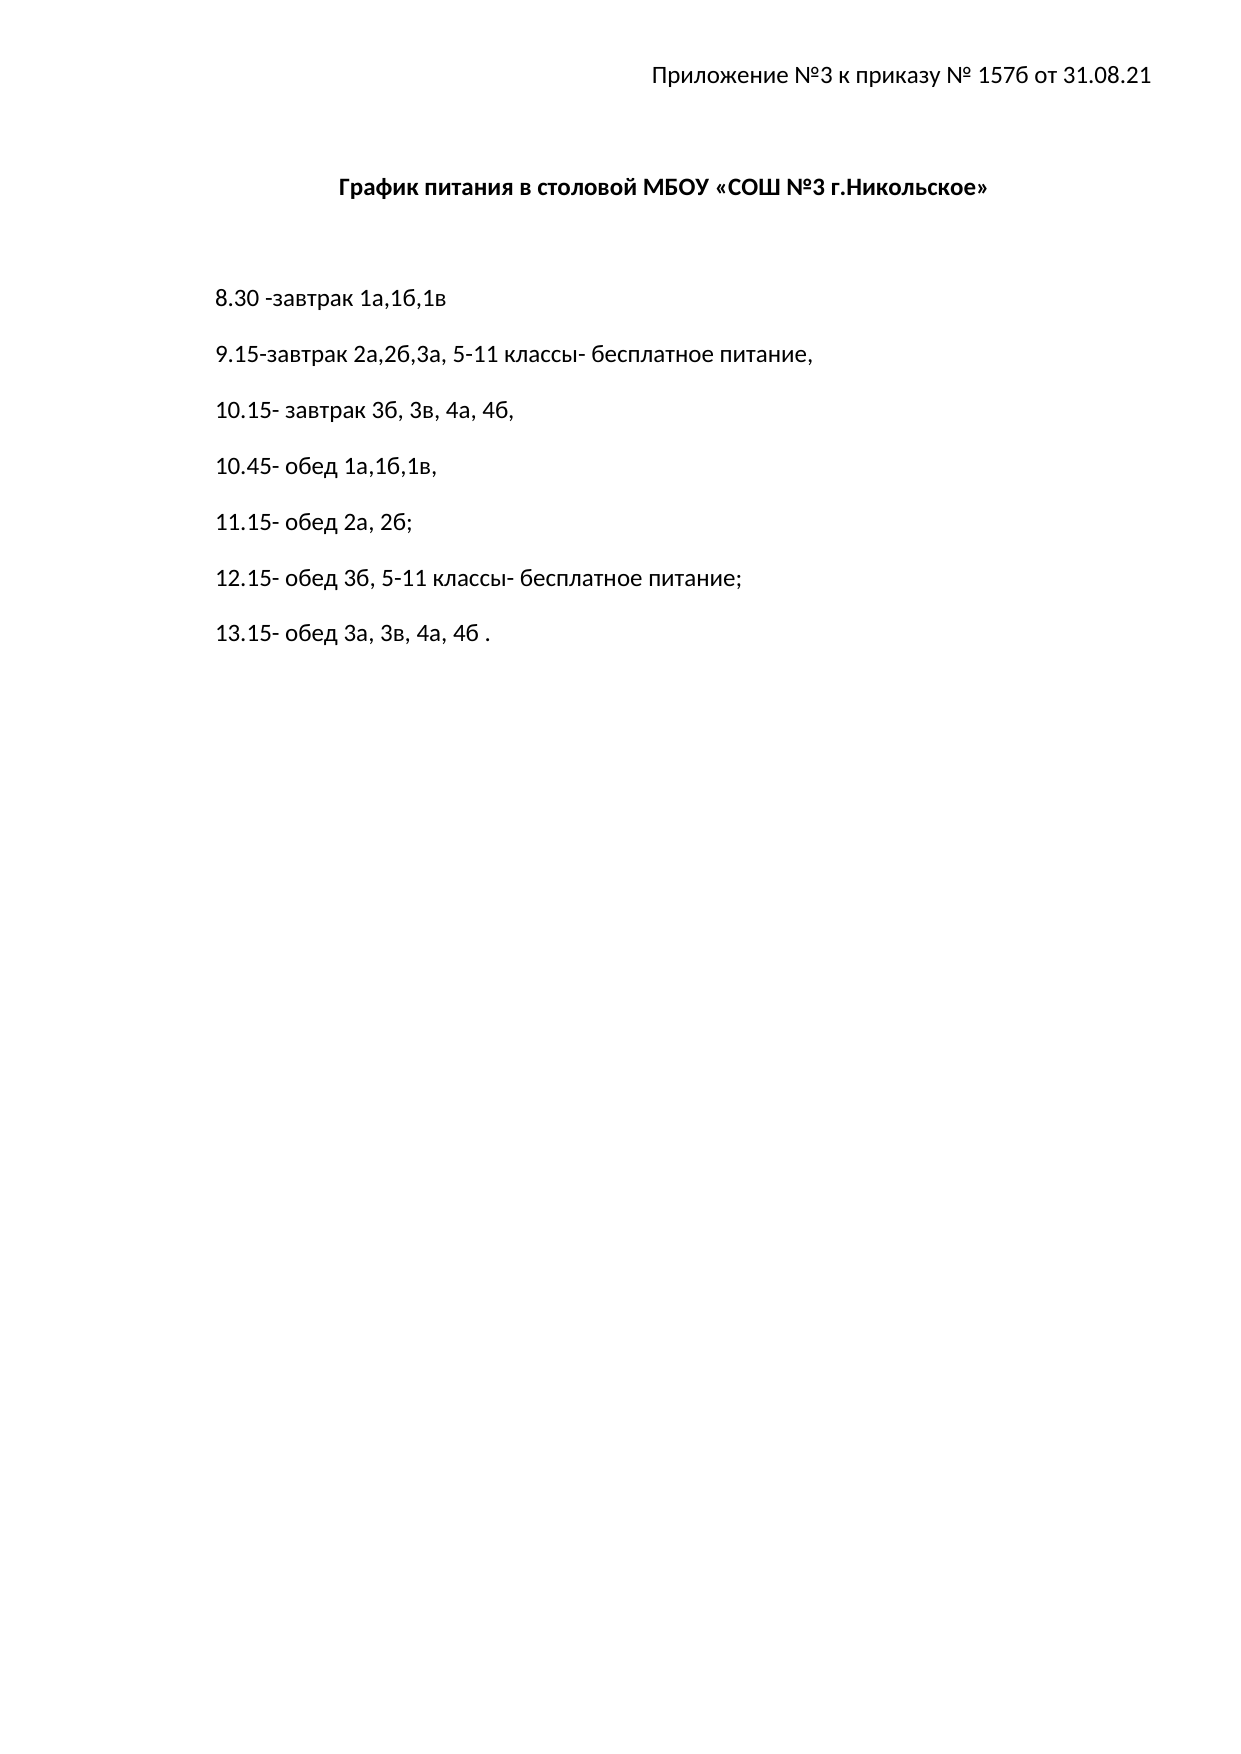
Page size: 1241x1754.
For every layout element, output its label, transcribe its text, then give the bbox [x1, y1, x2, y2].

text 10.45- обед 1а,1б,1в, [215, 450, 1152, 481]
text 11.15- обед 2а, 2б; [215, 506, 1152, 536]
text 13.15- обед 3а, 3в, 4а, 4б . [215, 617, 1152, 648]
text 12.15- обед 3б, 5-11 классы- бесплатное питание; [215, 562, 1152, 592]
text 9.15-завтрак 2а,2б,3а, 5-11 классы- бесплатное питание, [215, 338, 1152, 369]
text Приложение №3 к приказу № 157б от 31.08.21 [177, 59, 1152, 90]
text 10.15- завтрак 3б, 3в, 4а, 4б, [215, 394, 1152, 425]
text График питания в столовой МБОУ «СОШ №3 г.Никольское» [177, 171, 1152, 201]
list -завтрак 1а,1б,1в [215, 282, 1152, 313]
